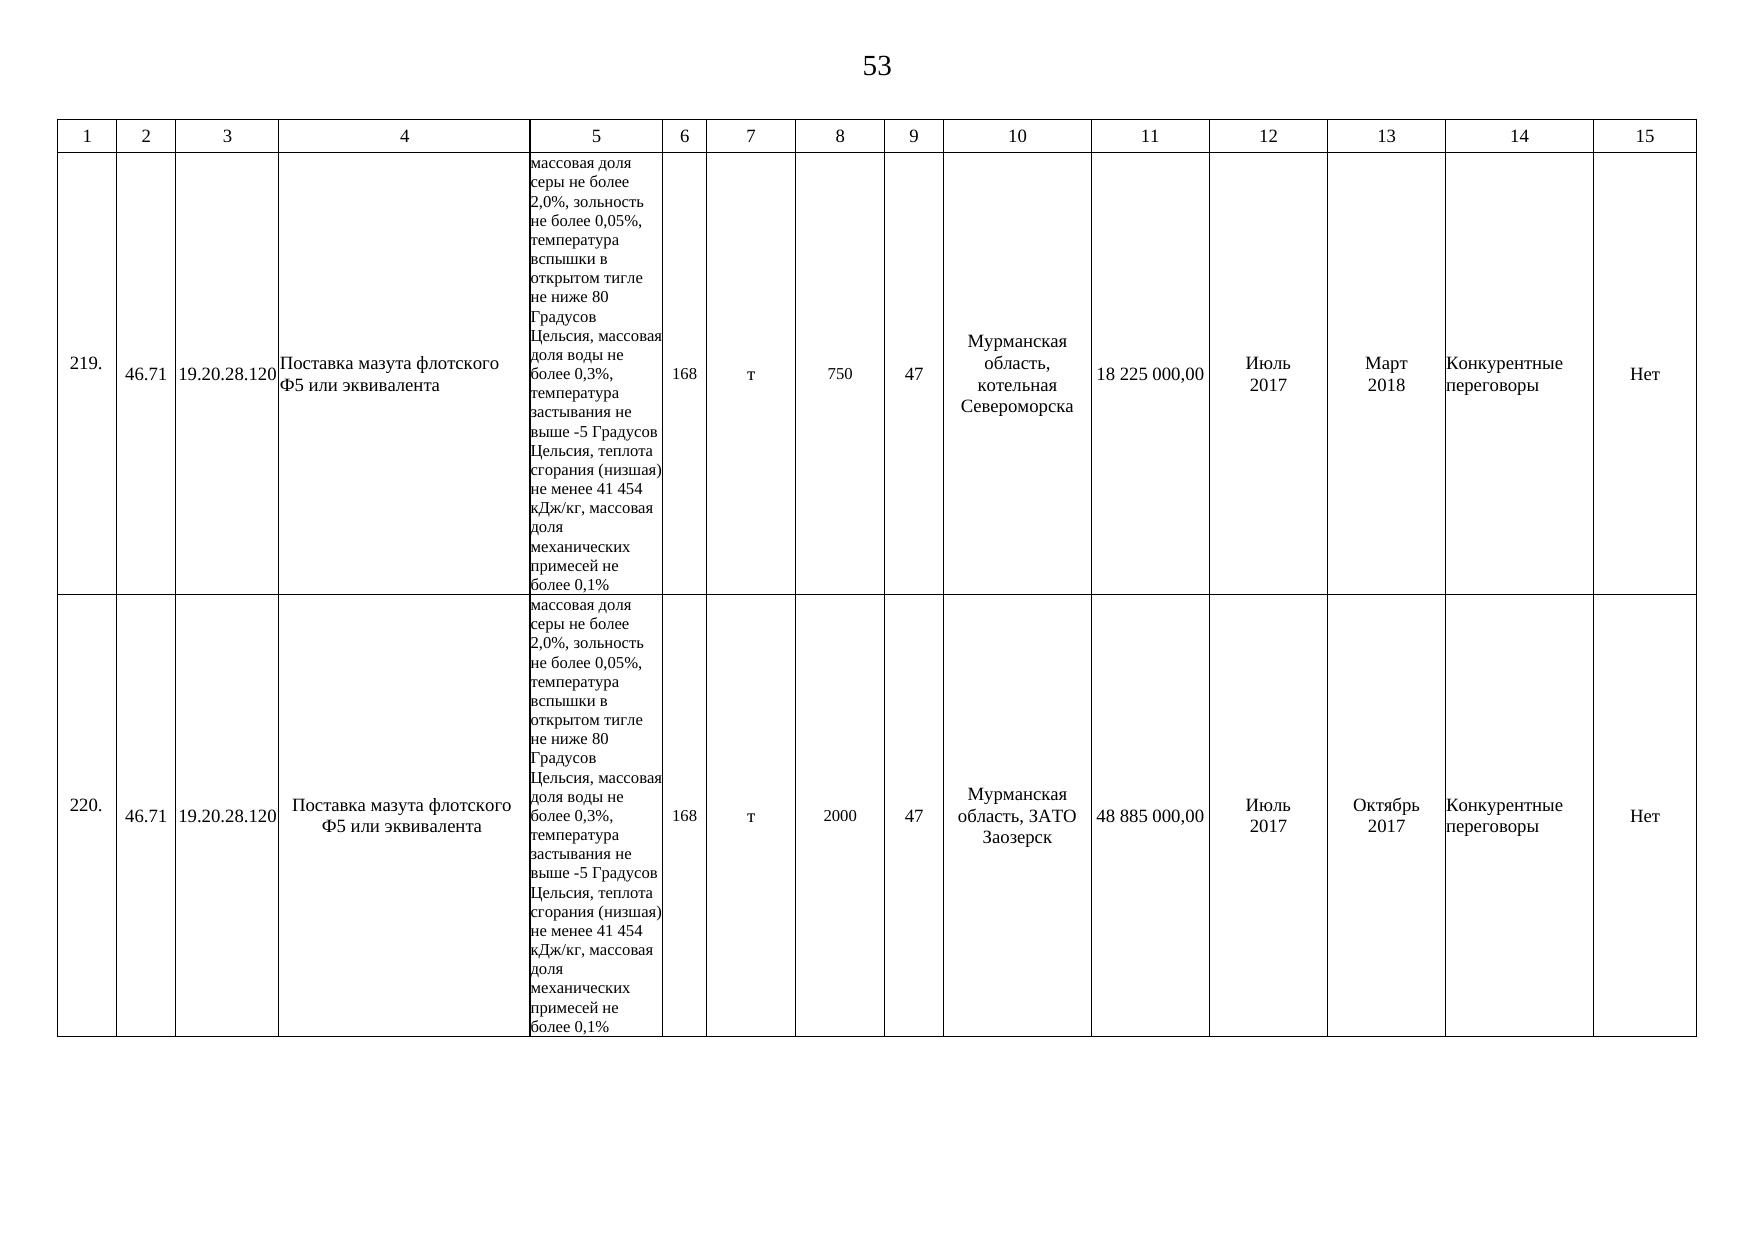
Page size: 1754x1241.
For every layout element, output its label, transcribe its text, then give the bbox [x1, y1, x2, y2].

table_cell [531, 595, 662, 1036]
table_header 15 [1594, 120, 1696, 152]
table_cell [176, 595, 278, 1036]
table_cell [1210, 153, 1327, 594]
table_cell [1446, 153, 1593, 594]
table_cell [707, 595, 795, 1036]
table_header 7 [707, 120, 795, 152]
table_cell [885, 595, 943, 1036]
table_header 11 [1092, 120, 1209, 152]
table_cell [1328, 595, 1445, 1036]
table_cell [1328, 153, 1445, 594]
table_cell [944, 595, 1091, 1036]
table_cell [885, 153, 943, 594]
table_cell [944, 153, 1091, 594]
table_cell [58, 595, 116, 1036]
table_header 1 [58, 120, 116, 152]
table_header 5 [531, 120, 662, 152]
table_header 12 [1210, 120, 1327, 152]
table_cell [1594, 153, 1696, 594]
table_header 2 [117, 120, 175, 152]
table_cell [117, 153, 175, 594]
table_header 9 [885, 120, 943, 152]
table_header 10 [944, 120, 1091, 152]
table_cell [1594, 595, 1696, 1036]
table_header 8 [796, 120, 884, 152]
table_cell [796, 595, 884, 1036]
table_header 13 [1328, 120, 1445, 152]
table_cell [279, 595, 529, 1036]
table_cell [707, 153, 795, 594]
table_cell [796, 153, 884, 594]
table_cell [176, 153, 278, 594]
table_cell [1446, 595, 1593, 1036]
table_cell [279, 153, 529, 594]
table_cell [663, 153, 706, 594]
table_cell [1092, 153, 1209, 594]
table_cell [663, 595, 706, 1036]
table_header 3 [176, 120, 278, 152]
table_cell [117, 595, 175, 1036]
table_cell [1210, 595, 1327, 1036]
table_header 14 [1446, 120, 1593, 152]
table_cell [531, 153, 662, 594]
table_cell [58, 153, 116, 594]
table_header 4 [279, 120, 529, 152]
table_header 6 [663, 120, 706, 152]
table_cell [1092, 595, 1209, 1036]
